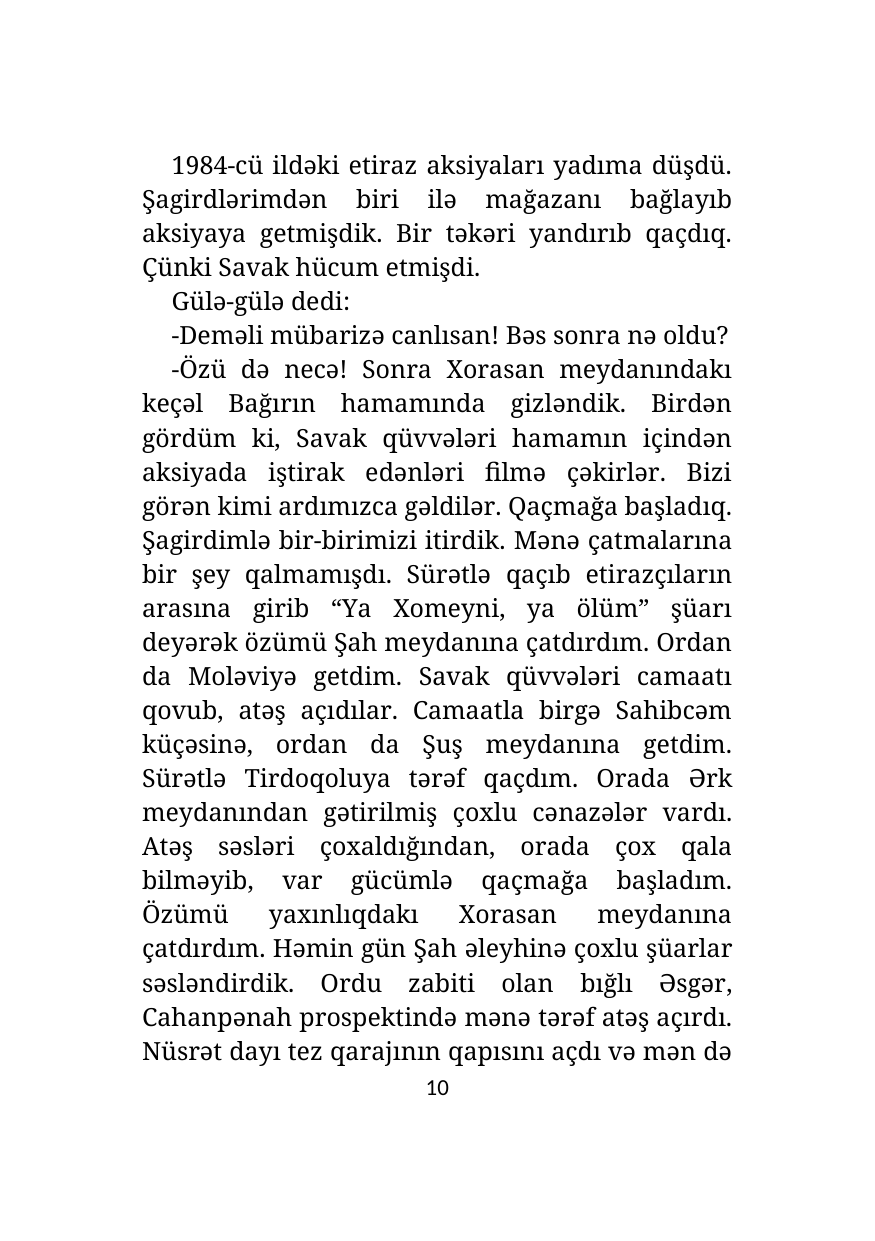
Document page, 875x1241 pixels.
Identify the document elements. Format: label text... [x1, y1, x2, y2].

text Gülə-gülə dedi: [142, 284, 732, 318]
text 1984-cü ildəki etiraz aksiyaları yadıma düşdü. Şagirdlərimdən biri ilə mağazanı bağlayıb aksiyaya getmişdik. Bir təkəri yandırıb qaçdıq. Çünki Savak hücum etmişdi. [142, 148, 732, 284]
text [142, 352, 732, 1067]
text -Deməli mübarizə canlısan! Bəs sonra nə oldu? [142, 318, 732, 352]
